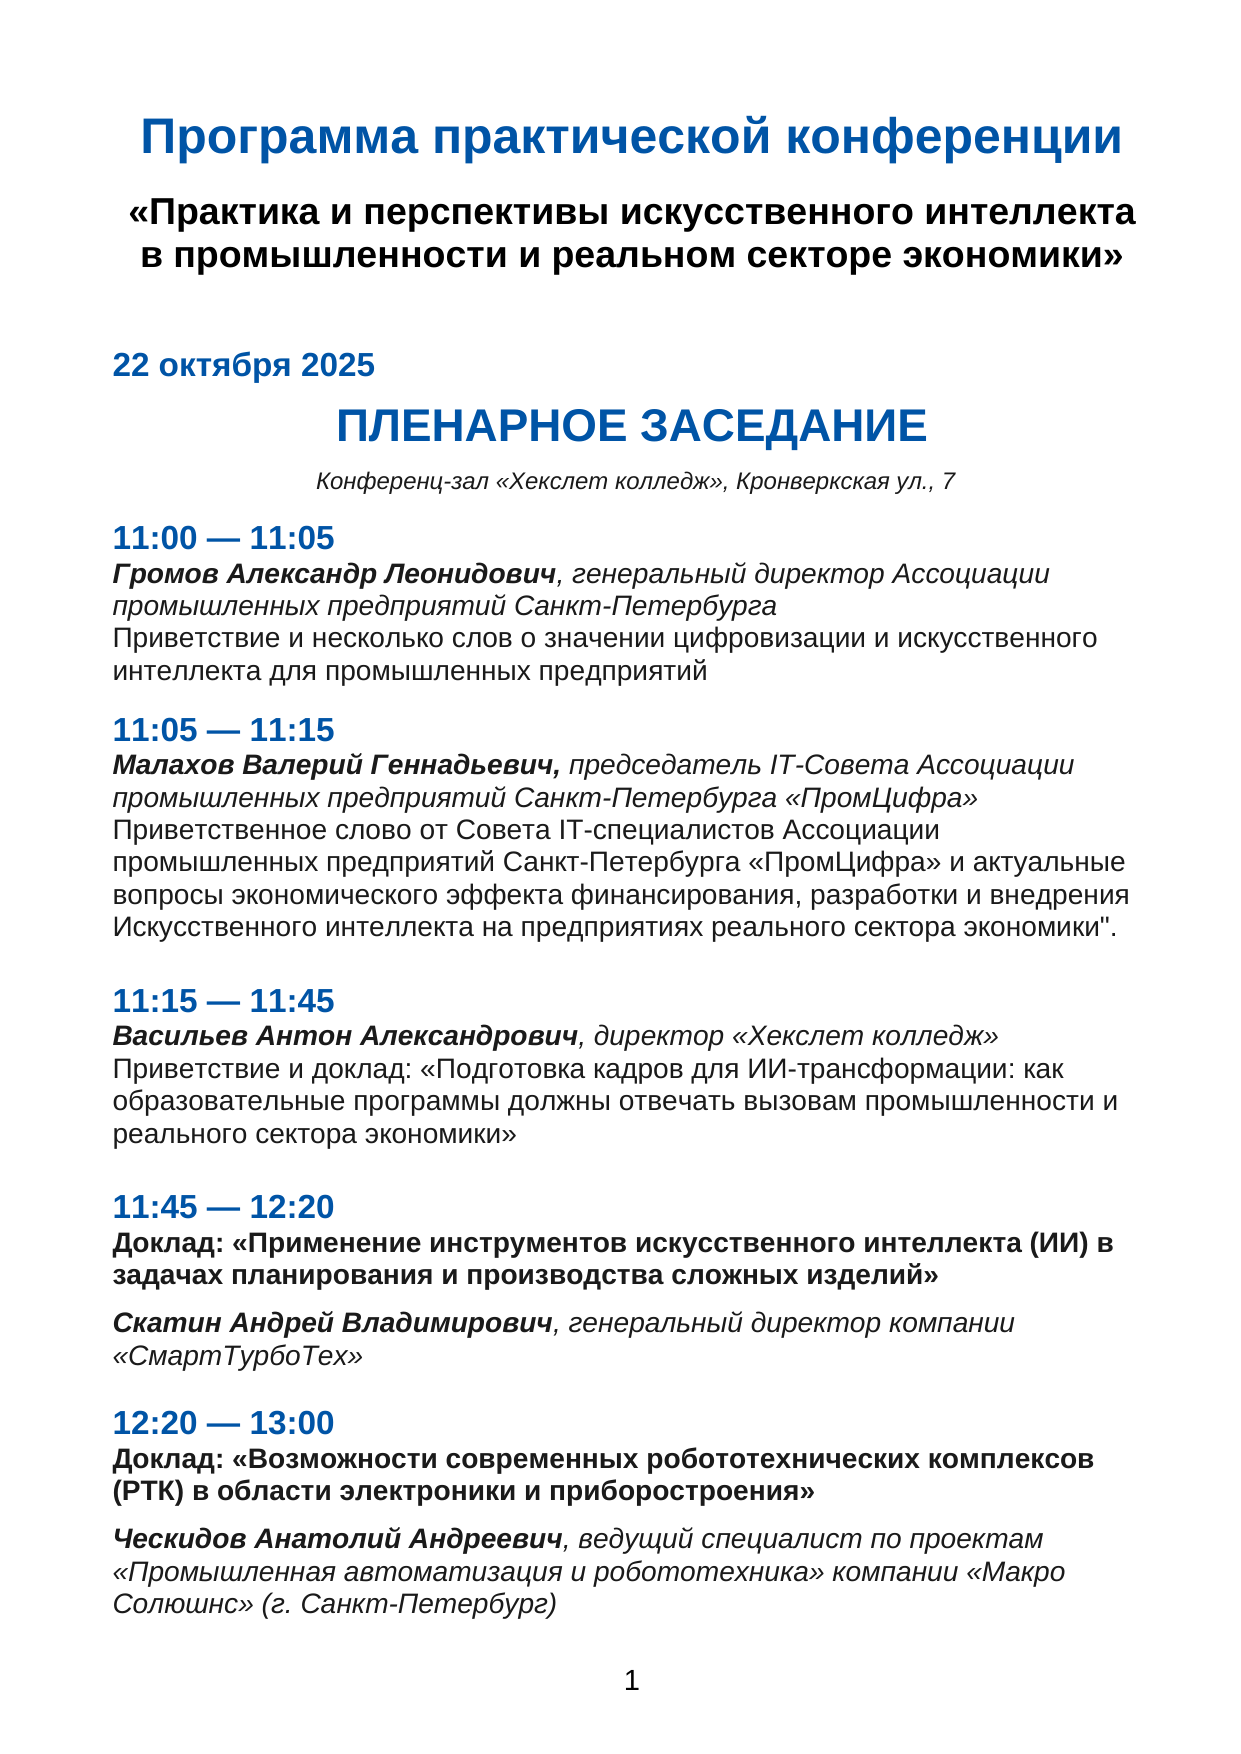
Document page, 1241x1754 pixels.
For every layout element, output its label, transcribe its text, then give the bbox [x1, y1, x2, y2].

text Доклад: «Возможности современных робототехнических комплексов (РТК) в области электроники и приборостроения» [112, 1442, 1152, 1507]
text «Промышленная автоматизация и робототехника» компании «Макро Солюшнс» (г. Санкт-Петербург) [112, 1555, 1152, 1619]
text 11:45 — 12:20 [112, 1187, 1152, 1226]
text ПЛЕНАРНОЕ ЗАСЕДАНИЕ [112, 399, 1152, 452]
text 11:15 — 11:45 [112, 981, 1152, 1019]
text Доклад: «Применение инструментов искусственного интеллекта (ИИ) в задачах планирования и производства сложных изделий» [112, 1226, 1152, 1291]
text Приветствие и доклад: «Подготовка кадров для ИИ-трансформации: как образовательные программы должны отвечать вызовам промышленности и реального сектора экономики» [112, 1052, 1152, 1149]
text Васильев Антон Александрович, директор «Хекслет колледж» [112, 1019, 1152, 1052]
text 11:05 — 11:15 [112, 710, 1152, 748]
text 12:20 — 13:00 [112, 1403, 1152, 1442]
text «Практика и перспективы искусственного интеллекта в промышленности и реальном секторе экономики» [112, 189, 1152, 275]
text Приветствие и несколько слов о значении цифровизации и искусственного интеллекта для промышленных предприятий [112, 621, 1152, 686]
text 22 октября 2025 [112, 345, 1152, 383]
text Громов Александр Леонидович, генеральный директор Ассоциации промышленных предприятий Санкт-Петербурга [112, 557, 1152, 621]
text 11:00 — 11:05 [112, 518, 1152, 557]
text Программа практической конференции [112, 106, 1152, 164]
text Ческидов Анатолий Андреевич, ведущий специалист по проектам [112, 1522, 1152, 1555]
text Малахов Валерий Геннадьевич, председатель IT-Совета Ассоциации промышленных предприятий Санкт-Петербурга «ПромЦифра» [112, 748, 1152, 813]
text Конференц-зал «Хекслет колледж», Кронверкская ул., 7 [112, 467, 1152, 495]
text Приветственное слово от Совета IT-специалистов Ассоциации промышленных предприятий Санкт-Петербурга «ПромЦифра» и актуальные вопросы экономического эффекта финансирования, разработки и внедрения Искусственного интеллекта на предприятиях реального сектора экономики". [112, 813, 1152, 942]
text Скатин Андрей Владимирович, генеральный директор компании «СмартТурбоТех» [112, 1306, 1152, 1371]
